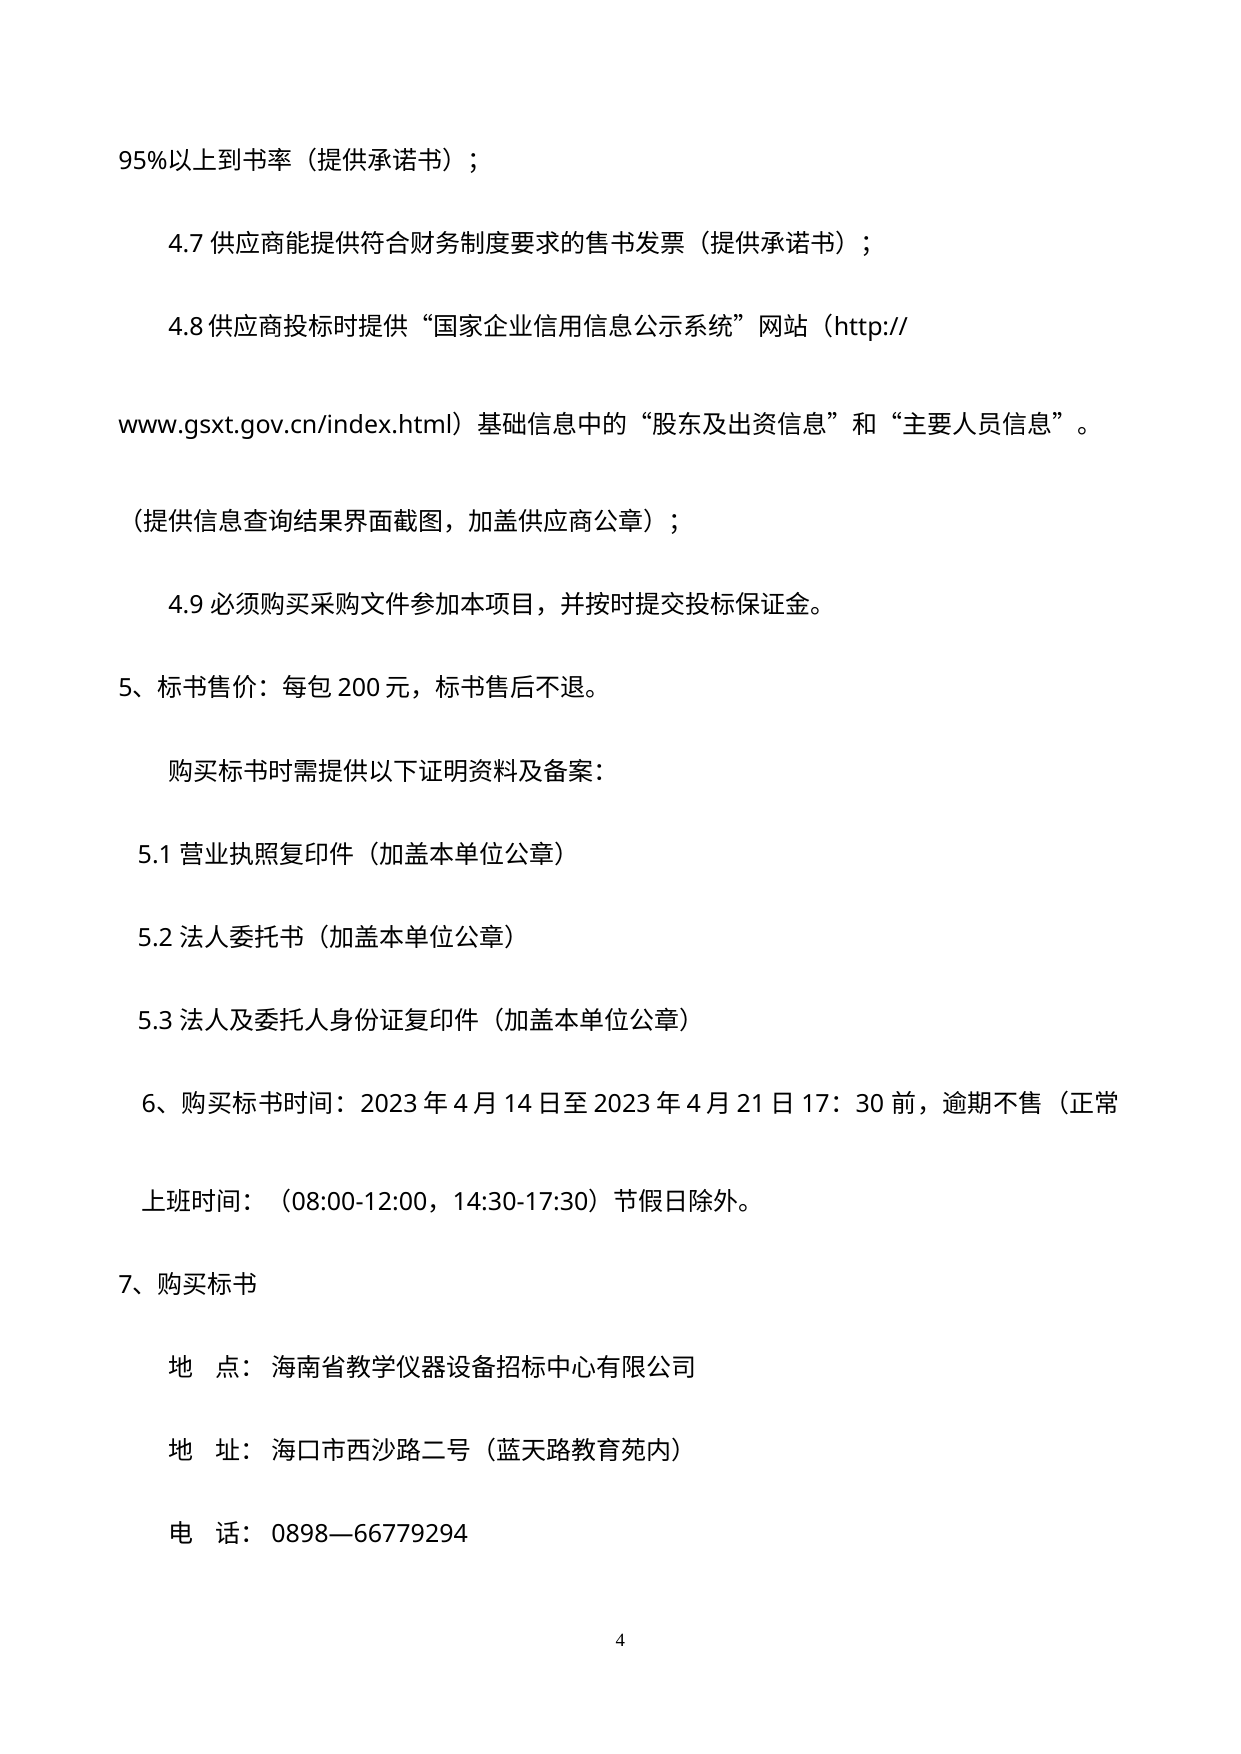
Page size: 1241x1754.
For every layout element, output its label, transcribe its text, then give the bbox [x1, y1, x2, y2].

text 4.8供应商投标时提供“国家企业信用信息公示系统”网站（http://www.gsxt.gov.cn/index.html）基础信息中的“股东及出资信息”和“主要人员信息”。（提供信息查询结果界面截图，加盖供应商公章）； [118, 292, 1122, 552]
text 5.2 法人委托书（加盖本单位公章） [118, 903, 1122, 968]
text 7、购买标书 [118, 1250, 1122, 1315]
text 5.3 法人及委托人身份证复印件（加盖本单位公章） [118, 986, 1122, 1051]
text 5、标书售价：每包200元，标书售后不退。 [118, 653, 1122, 718]
text 5.1 营业执照复印件（加盖本单位公章） [118, 820, 1122, 885]
text 4.9 必须购买采购文件参加本项目，并按时提交投标保证金。 [118, 570, 1122, 635]
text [118, 126, 1122, 191]
text 6、购买标书时间：2023年4月14日至2023年4月21日17：30 前，逾期不售（正常上班时间：（08:00-12:00，14:30-17:30）节假日除外。 [141, 1069, 1122, 1232]
text 地 址： 海口市西沙路二号（蓝天路教育苑内） [118, 1416, 1122, 1481]
text 4.7 供应商能提供符合财务制度要求的售书发票（提供承诺书）； [118, 209, 1122, 274]
text 地 点： 海南省教学仪器设备招标中心有限公司 [118, 1333, 1122, 1398]
text 电 话： 0898—66779294 [118, 1499, 1122, 1564]
text 购买标书时需提供以下证明资料及备案： [118, 737, 1122, 802]
